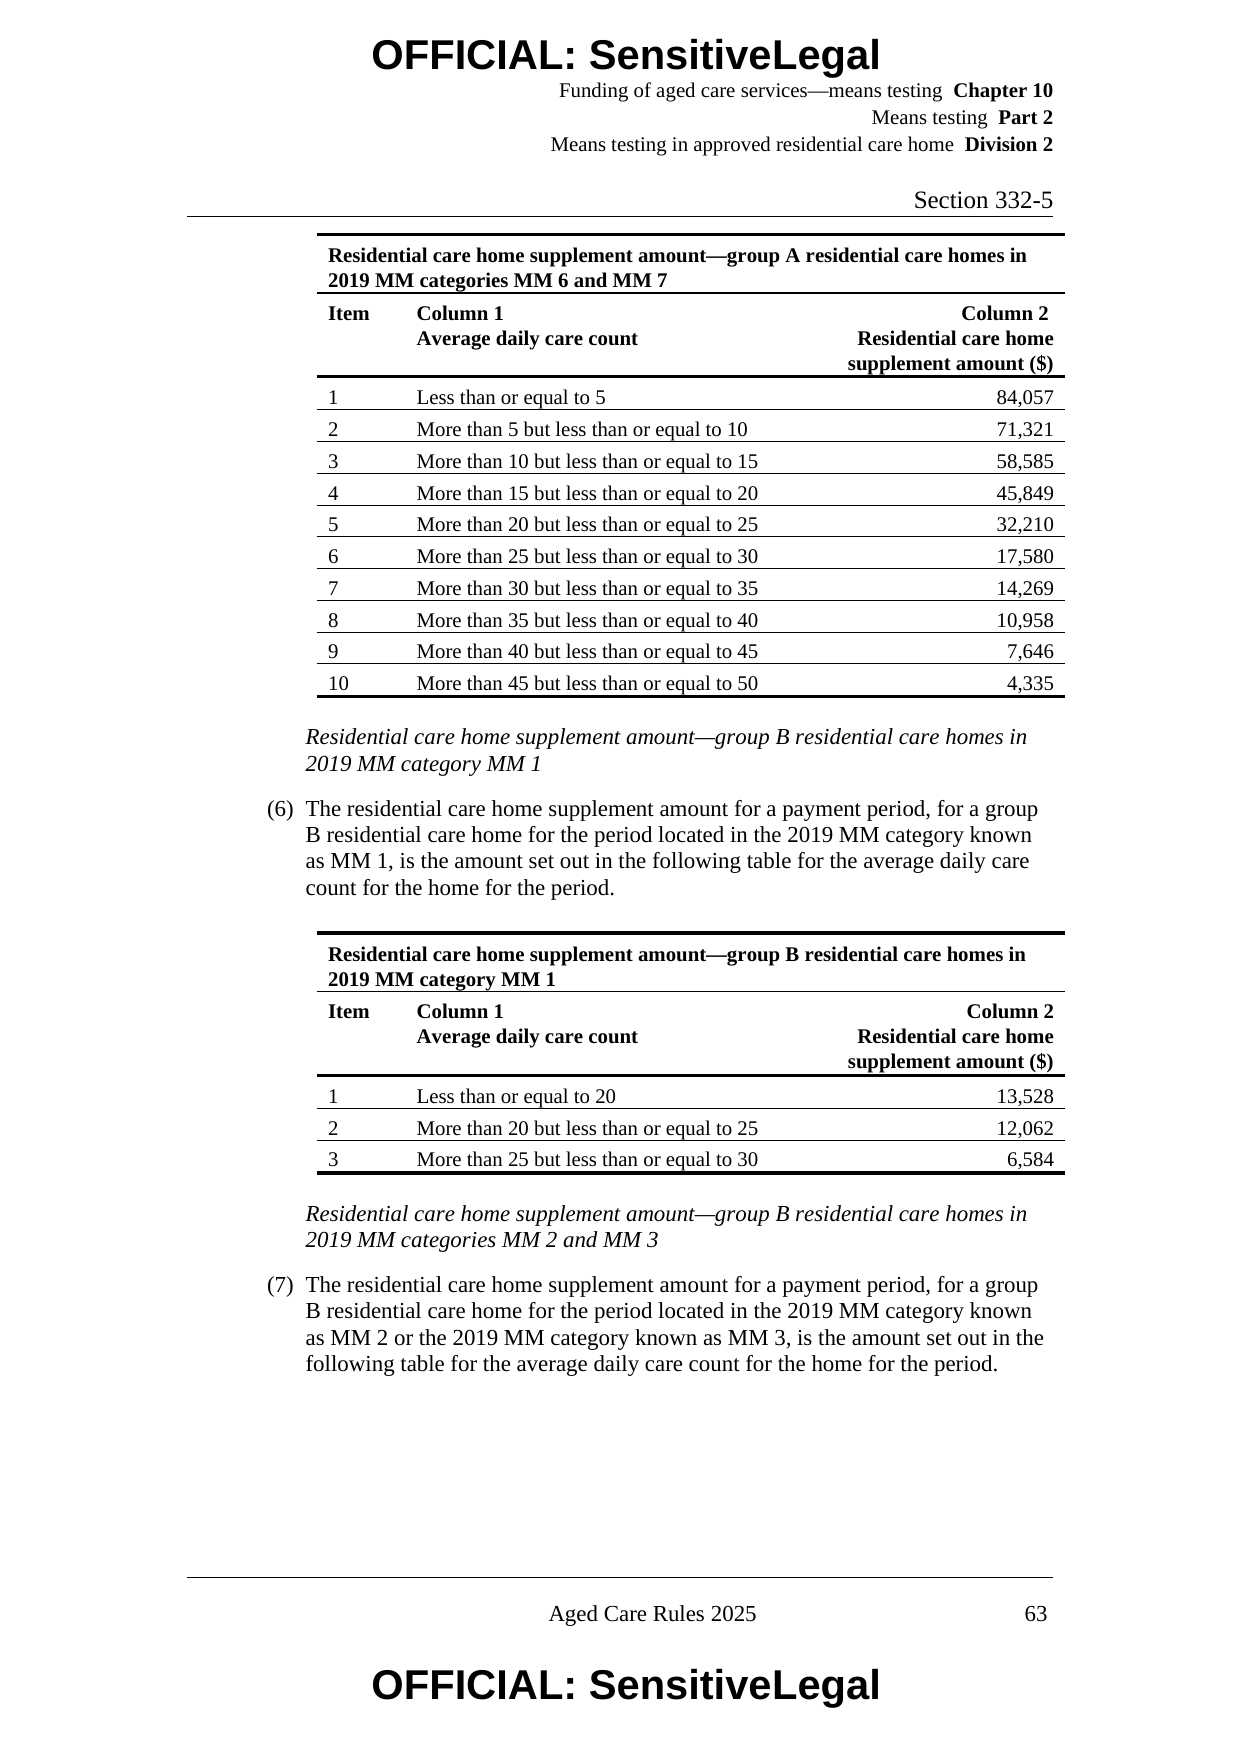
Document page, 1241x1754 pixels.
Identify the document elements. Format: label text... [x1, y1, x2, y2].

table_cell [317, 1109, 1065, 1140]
text (7) The residential care home supplement amount for a payment period, for a group B residential care home for the period located in the 2019 MM category known as MM 2 or the 2019 MM category known as MM 3, is the amount set out in the following table for the average daily care count for the home for the period. [187, 1271, 1053, 1376]
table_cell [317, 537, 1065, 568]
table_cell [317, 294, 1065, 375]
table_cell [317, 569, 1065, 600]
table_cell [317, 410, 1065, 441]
text (6) The residential care home supplement amount for a payment period, for a group B residential care home for the period located in the 2019 MM category known as MM 1, is the amount set out in the following table for the average daily care count for the home for the period. [187, 795, 1053, 900]
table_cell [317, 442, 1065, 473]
text Residential care home supplement amount—group B residential care homes in 2019 MM categories MM 2 and MM 3 [305, 1199, 1053, 1252]
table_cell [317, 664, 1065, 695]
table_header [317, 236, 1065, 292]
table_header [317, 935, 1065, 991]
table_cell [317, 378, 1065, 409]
text Residential care home supplement amount—group B residential care homes in 2019 MM category MM 1 [305, 723, 1053, 776]
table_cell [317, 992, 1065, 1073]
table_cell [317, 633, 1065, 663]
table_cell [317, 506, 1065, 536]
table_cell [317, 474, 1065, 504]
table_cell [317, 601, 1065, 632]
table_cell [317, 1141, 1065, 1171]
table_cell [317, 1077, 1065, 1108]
